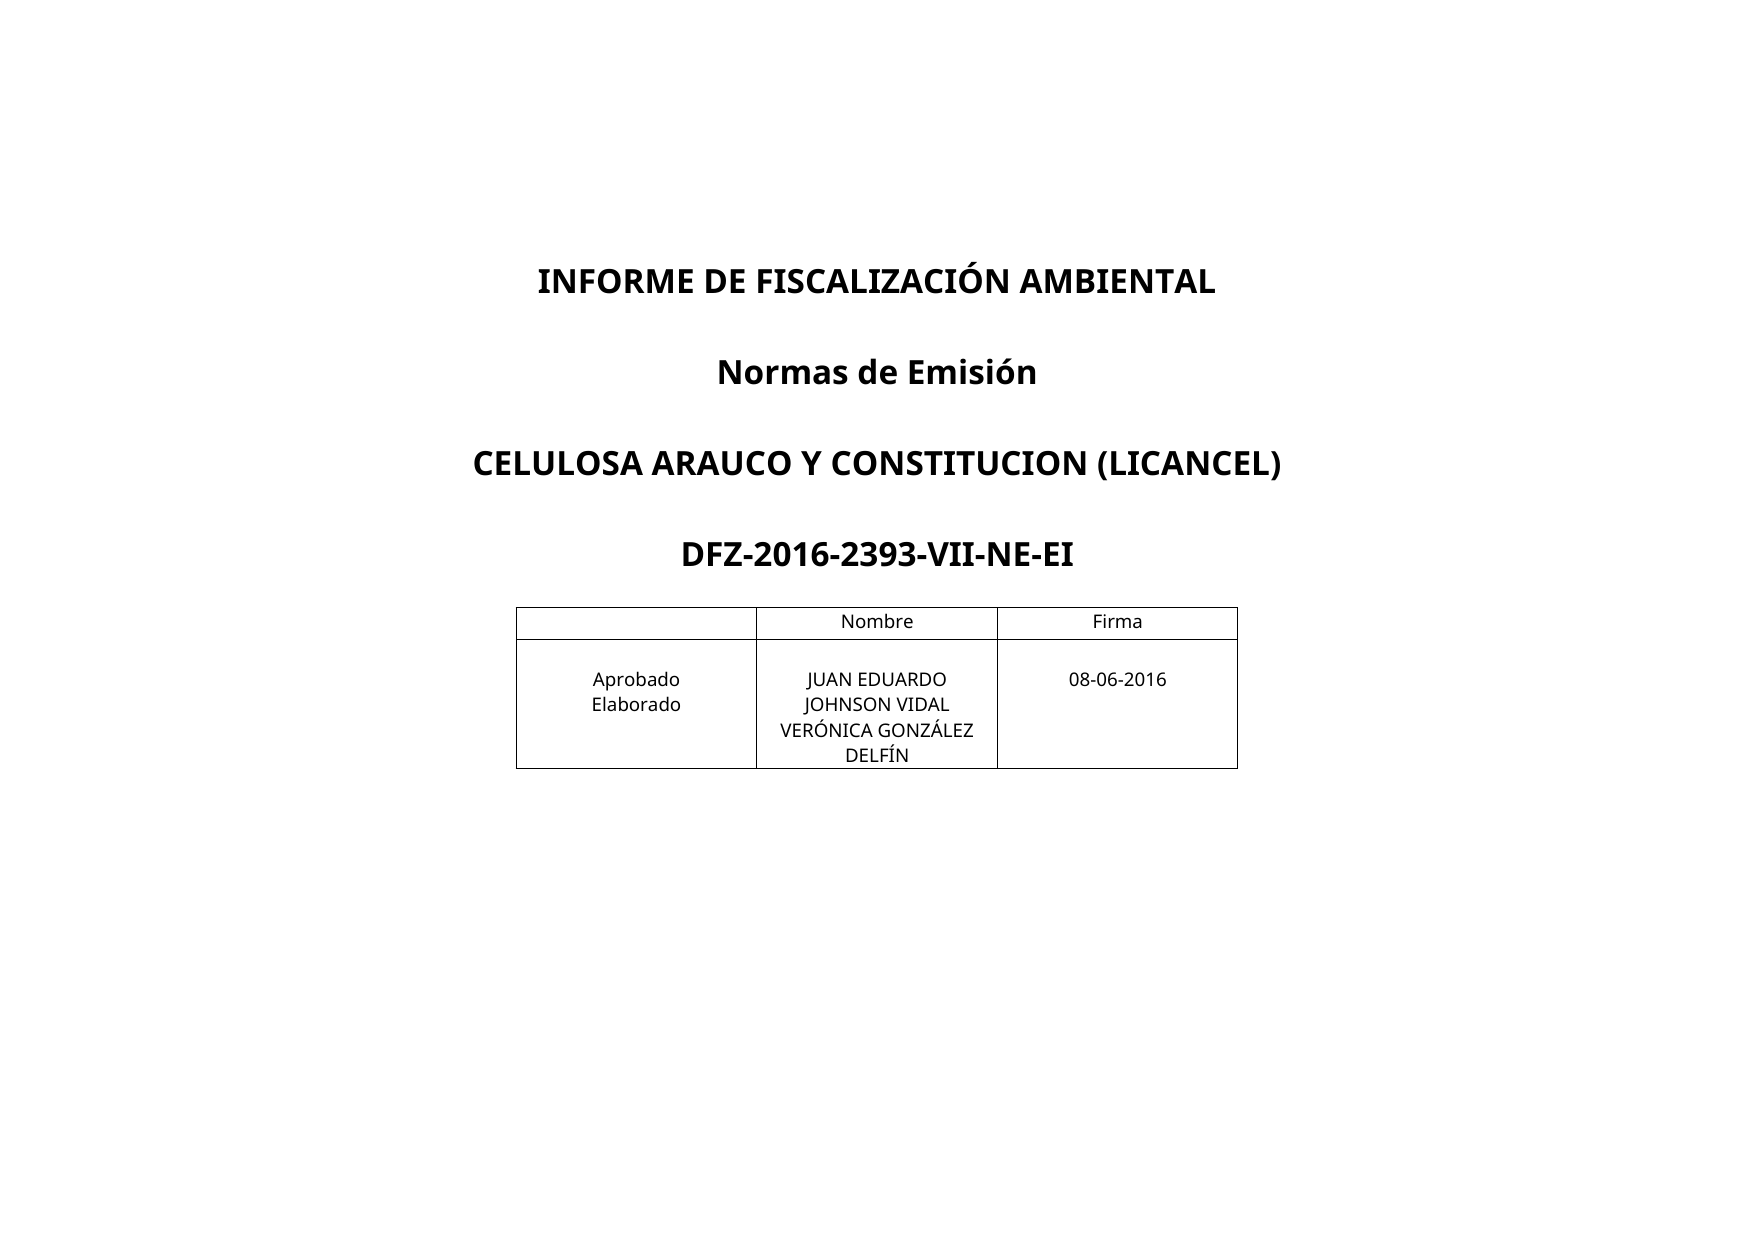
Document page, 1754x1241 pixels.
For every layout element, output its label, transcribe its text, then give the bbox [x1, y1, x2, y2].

table_cell 08-06-2016 [998, 640, 1237, 768]
text DFZ-2016-2393-VII-NE-EI [150, 485, 1604, 576]
table_header [517, 608, 756, 639]
text INFORME DE FISCALIZACIÓN AMBIENTAL [150, 212, 1604, 303]
text CELULOSA ARAUCO Y CONSTITUCION (LICANCEL) [150, 394, 1604, 485]
table_cell Aprobado Elaborado [517, 640, 756, 768]
table_header Nombre [757, 608, 997, 639]
table_header Firma [998, 608, 1237, 639]
table_cell JUAN EDUARDO JOHNSON VIDAL VERÓNICA GONZÁLEZ DELFÍN [757, 640, 997, 768]
text Normas de Emisión [150, 303, 1604, 394]
